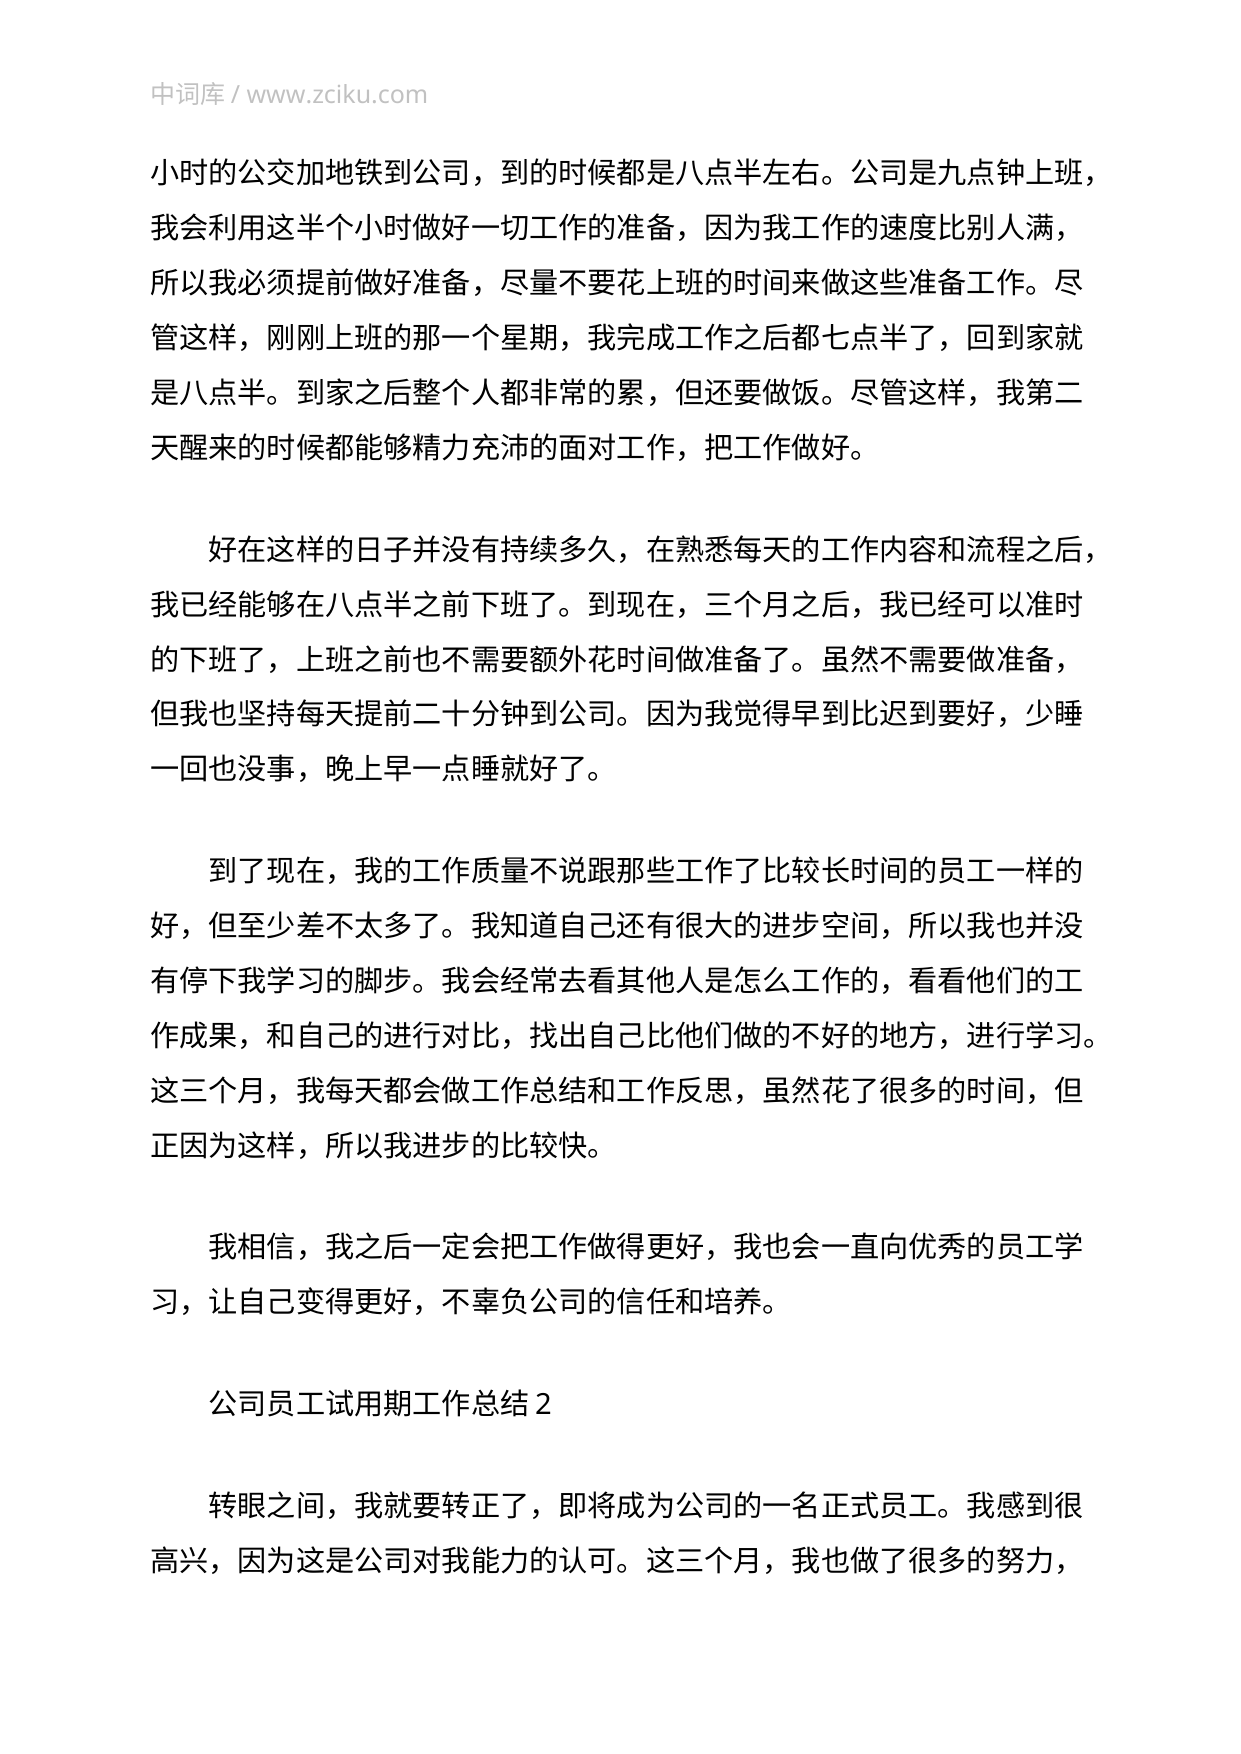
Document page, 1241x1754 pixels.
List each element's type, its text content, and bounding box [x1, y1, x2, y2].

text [150, 150, 1090, 467]
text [150, 1482, 1090, 1580]
text 好在这样的日子并没有持续多久，在熟悉每天的工作内容和流程之后，我已经能够在八点半之前下班了。到现在，三个月之后，我已经可以准时的下班了，上班之前也不需要额外花时间做准备了。虽然不需要做准备，但我也坚持每天提前二十分钟到公司。因为我觉得早到比迟到要好，少睡一回也没事，晚上早一点睡就好了。 [150, 526, 1090, 788]
text 到了现在，我的工作质量不说跟那些工作了比较长时间的员工一样的好，但至少差不太多了。我知道自己还有很大的进步空间，所以我也并没有停下我学习的脚步。我会经常去看其他人是怎么工作的，看看他们的工作成果，和自己的进行对比，找出自己比他们做的不好的地方，进行学习。这三个月，我每天都会做工作总结和工作反思，虽然花了很多的时间，但正因为这样，所以我进步的比较快。 [150, 848, 1090, 1164]
text 我相信，我之后一定会把工作做得更好，我也会一直向优秀的员工学习，让自己变得更好，不辜负公司的信任和培养。 [150, 1224, 1090, 1321]
text 公司员工试用期工作总结2 [150, 1381, 1090, 1423]
